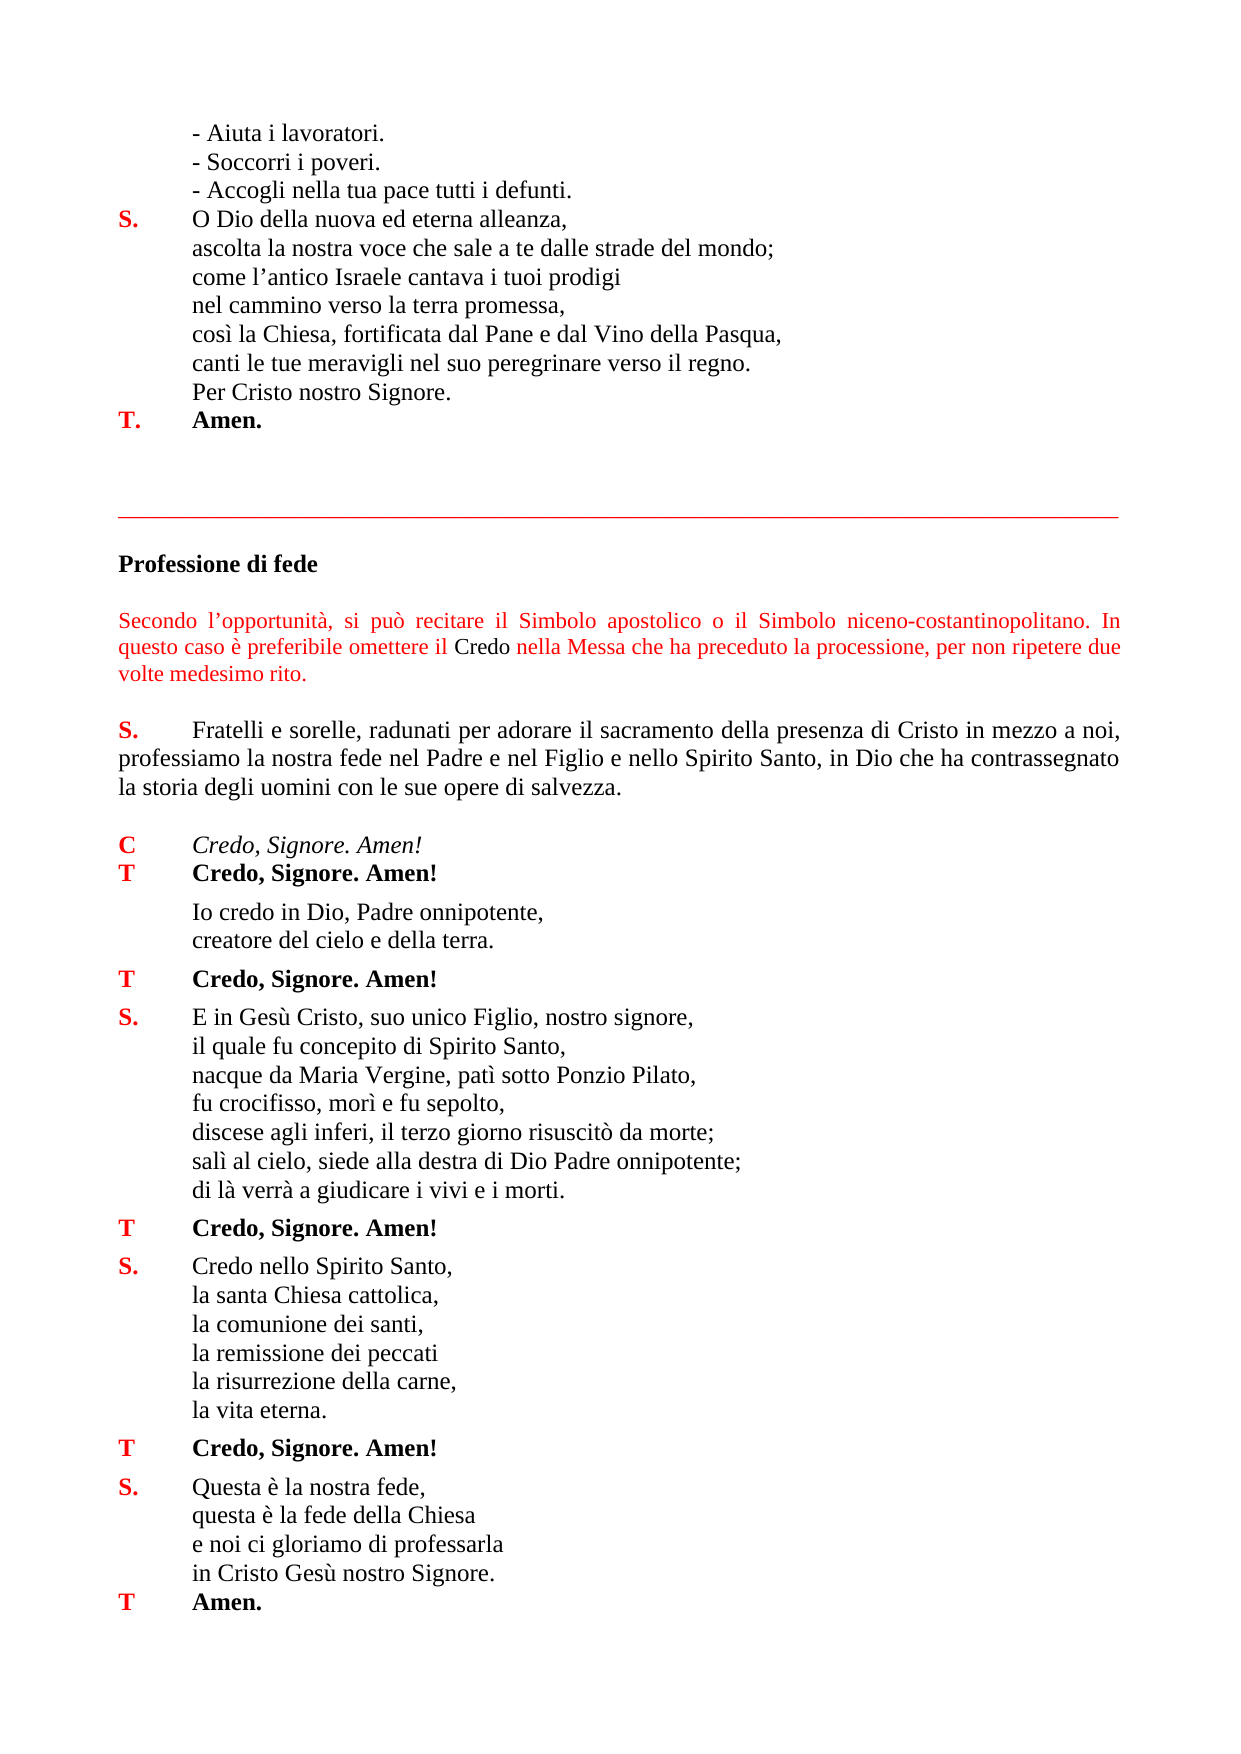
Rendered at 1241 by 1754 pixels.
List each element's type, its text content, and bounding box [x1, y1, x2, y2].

text la comunione dei santi, [118, 1309, 1122, 1338]
text S. Fratelli e sorelle, radunati per adorare il sacramento della presenza di Cristo in mezzo a noi, professiamo la nostra fede nel Padre e nel Figlio e nello Spirito Santo, in Dio che ha contrassegnato la storia degli uomini con le sue opere di salvezza. [118, 715, 1122, 801]
text nel cammino verso la terra promessa, [118, 291, 1122, 319]
text - Soccorri i poveri. [118, 147, 1122, 176]
text S. E in Gesù Cristo, suo unico Figlio, nostro signore, [118, 1002, 1122, 1031]
text in Cristo Gesù nostro Signore. [118, 1558, 1122, 1587]
text canti le tue meravigli nel suo peregrinare verso il regno. [118, 348, 1122, 377]
text Secondo l’opportunità, si può recitare il Simbolo apostolico o il Simbolo niceno-costantinopolitano. In questo caso è preferibile omettere il Credo nella Messa che ha preceduto la processione, per non ripetere due volte medesimo rito. [118, 607, 1122, 686]
text la vita eterna. [118, 1395, 1122, 1424]
text questa è la fede della Chiesa [118, 1501, 1122, 1529]
text la remissione dei peccati [118, 1338, 1122, 1366]
subtitle T Credo, Signore. Amen! [118, 1213, 1122, 1242]
subtitle T Credo, Signore. Amen! [118, 858, 1122, 887]
text e noi ci gloriamo di professarla [118, 1529, 1122, 1558]
text T Amen. [118, 1587, 1122, 1616]
text creatore del cielo e della terra. [192, 926, 1122, 954]
text così la Chiesa, fortificata dal Pane e dal Vino della Pasqua, [118, 319, 1122, 348]
text la risurrezione della carne, [118, 1366, 1122, 1395]
text il quale fu concepito di Spirito Santo, [118, 1031, 1122, 1060]
text di là verrà a giudicare i vivi e i morti. [118, 1175, 1122, 1203]
text S. Questa è la nostra fede, [118, 1472, 1122, 1501]
text ________________________________________________________________________________ [118, 492, 1122, 521]
text Io credo in Dio, Padre onnipotente, [192, 897, 1122, 926]
text discese agli inferi, il terzo giorno risuscitò da morte; [118, 1117, 1122, 1146]
text - Accogli nella tua pace tutti i defunti. [118, 176, 1122, 204]
text salì al cielo, siede alla destra di Dio Padre onnipotente; [118, 1146, 1122, 1175]
subtitle C Credo, Signore. Amen! [118, 830, 1122, 858]
text fu crocifisso, morì e fu sepolto, [118, 1088, 1122, 1117]
subtitle T Credo, Signore. Amen! [118, 964, 1122, 993]
text ascolta la nostra voce che sale a te dalle strade del mondo; [118, 233, 1122, 262]
text Per Cristo nostro Signore. [118, 377, 1122, 406]
subtitle T Credo, Signore. Amen! [118, 1433, 1122, 1462]
text S. Credo nello Spirito Santo, [118, 1251, 1122, 1280]
text - Aiuta i lavoratori. [118, 118, 1122, 147]
subtitle Professione di fede [118, 549, 1122, 578]
text come l’antico Israele cantava i tuoi prodigi [118, 262, 1122, 291]
text la santa Chiesa cattolica, [118, 1280, 1122, 1309]
text T. Amen. [118, 406, 1122, 434]
text S. O Dio della nuova ed eterna alleanza, [118, 204, 1122, 233]
text nacque da Maria Vergine, patì sotto Ponzio Pilato, [118, 1060, 1122, 1088]
